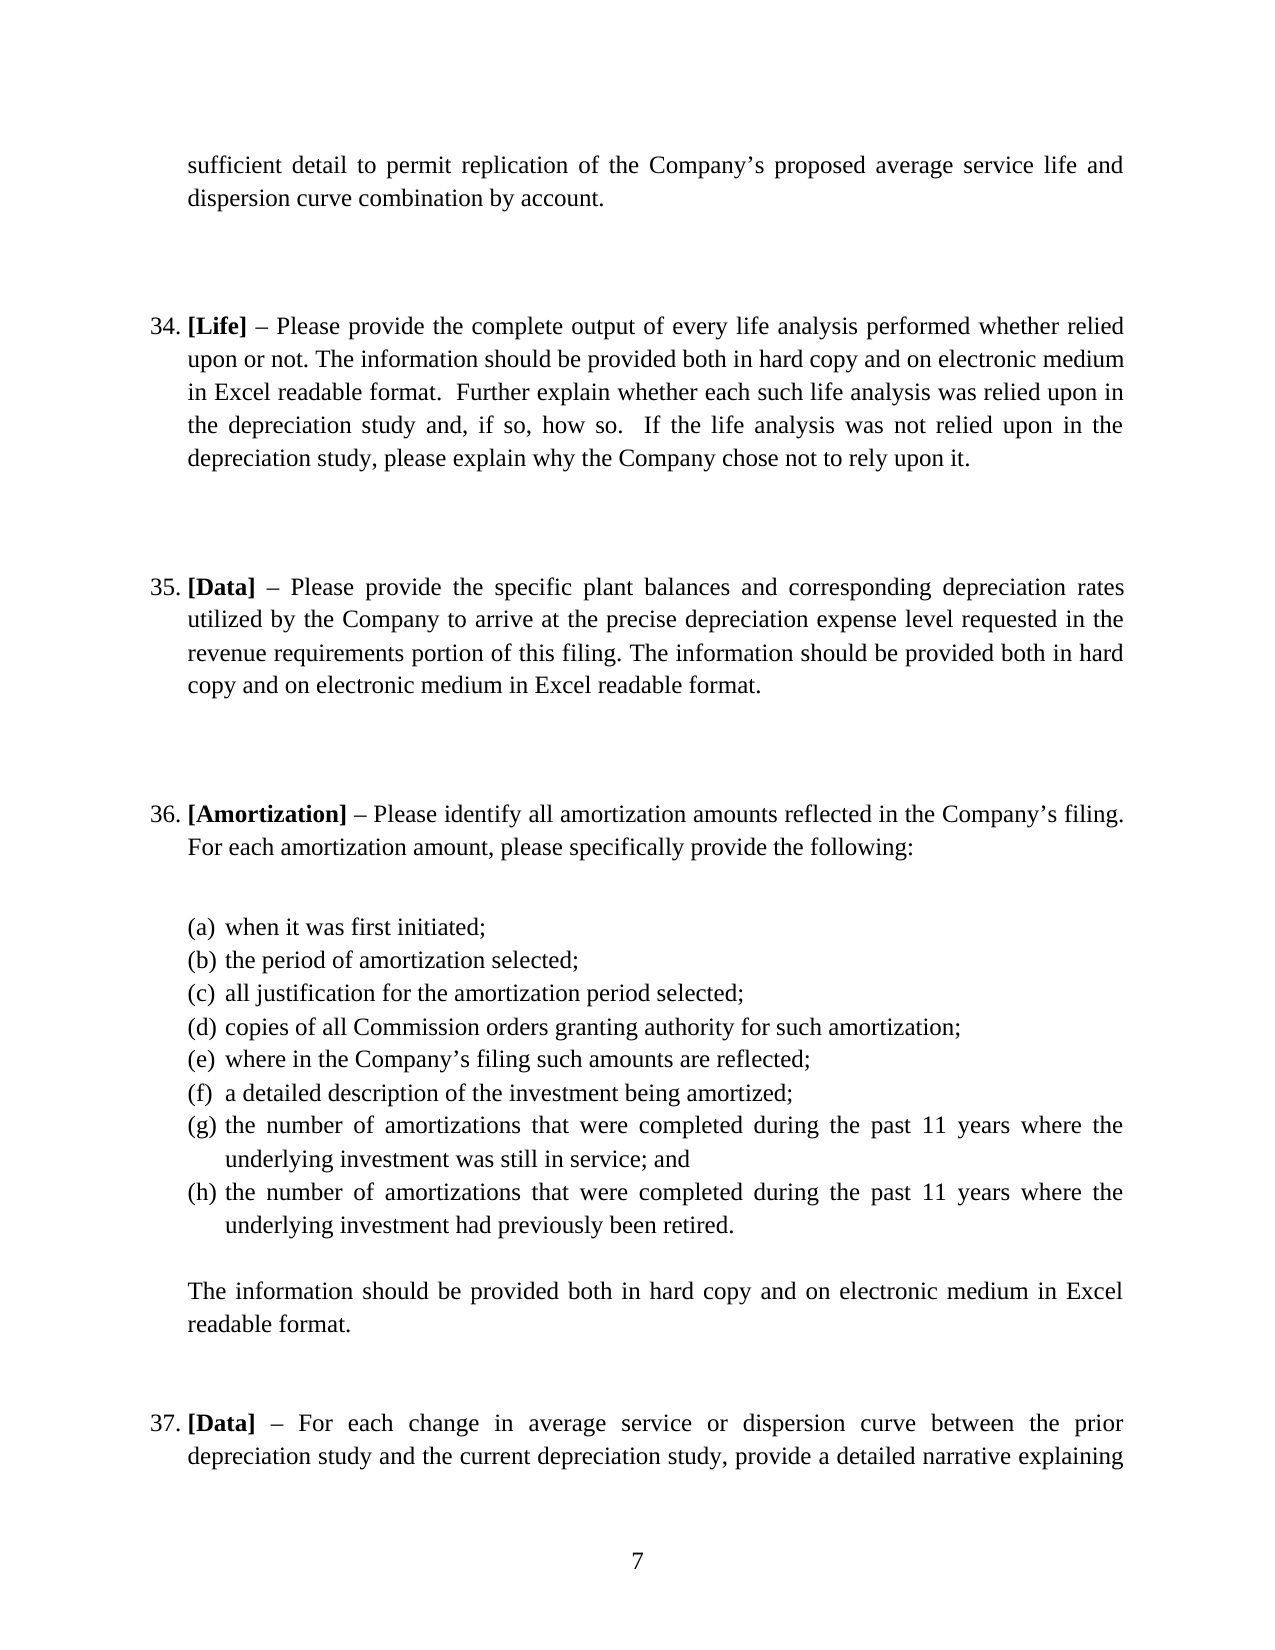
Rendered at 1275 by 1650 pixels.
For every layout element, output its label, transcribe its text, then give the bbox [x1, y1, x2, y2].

list the number of amortizations that were completed during the past 11 years where the underlying investment was still in service; and [187, 1111, 1125, 1172]
list all justification for the amortization period selected; [187, 978, 1125, 1007]
list The information should be provided both in hard copy and on electronic medium in Excel readable format. [187, 1276, 1125, 1337]
list when it was first initiated; [187, 912, 1125, 941]
list copies of all Commission orders granting authority for such amortization; [187, 1012, 1125, 1040]
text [150, 150, 1125, 212]
text [Life] – Please provide the complete output of every life analysis performed whether relied upon or not. The information should be provided both in hard copy and on electronic medium in Excel readable format. Further explain whether each such life analysis was relied upon in the depreciation study and, if so, how so. If the life analysis was not relied upon in the depreciation study, please explain why the Company chose not to rely upon it. [150, 311, 1125, 472]
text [150, 1408, 1125, 1469]
text [Data] – Please provide the specific plant balances and corresponding depreciation rates utilized by the Company to arrive at the precise depreciation expense level requested in the revenue requirements portion of this filing. The information should be provided both in hard copy and on electronic medium in Excel readable format. [150, 572, 1125, 699]
list a detailed description of the investment being amortized; [187, 1078, 1125, 1106]
list the number of amortizations that were completed during the past 11 years where the underlying investment had previously been retired. [187, 1177, 1125, 1238]
list where in the Company’s filing such amounts are reflected; [187, 1044, 1125, 1073]
list the period of amortization selected; [187, 946, 1125, 974]
text [Amortization] – Please identify all amortization amounts reflected in the Company’s filing. For each amortization amount, please specifically provide the following: [150, 799, 1125, 861]
